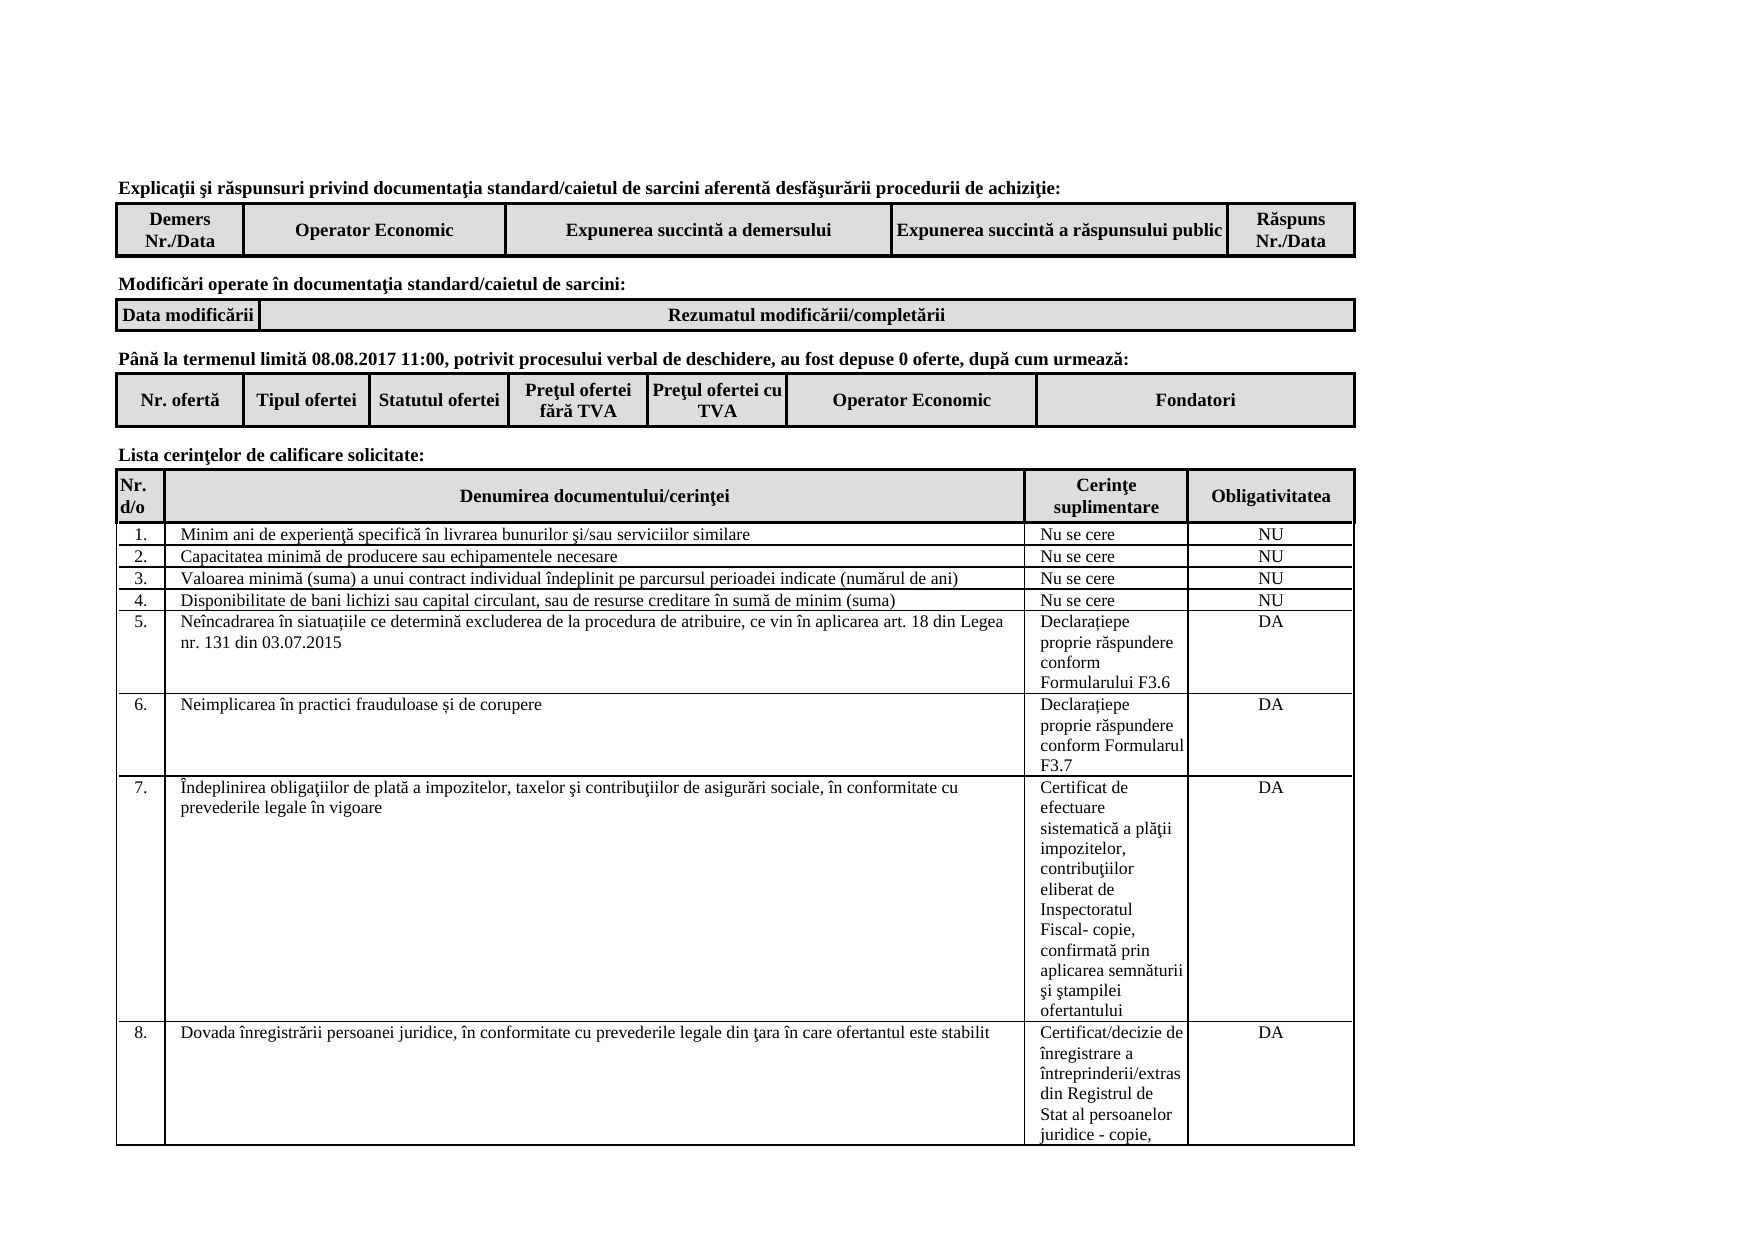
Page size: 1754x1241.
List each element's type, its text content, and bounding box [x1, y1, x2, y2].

text Până la termenul limită 08.08.2017 11:00, potrivit procesului verbal de deschidere, au fost depuse 0 oferte, după cum urmează: [118, 347, 1636, 369]
table_header Operator Economic [245, 205, 504, 254]
table_cell Nu se cere [1025, 524, 1187, 544]
table_cell Îndeplinirea obligaţiilor de plată a impozitelor, taxelor şi contribuţiilor de asigurări sociale, în conformitate cu prevederile legale în vigoare [166, 777, 1024, 1021]
table_cell 2. [117, 544, 164, 566]
table_cell DA [1189, 693, 1353, 775]
table_header Statutul ofertei [371, 375, 507, 425]
table_cell 5. [117, 610, 164, 692]
table_header Preţul ofertei fără TVA [510, 375, 646, 425]
table_cell DA [1189, 610, 1353, 692]
table_cell Nu se cere [1025, 546, 1187, 566]
table_cell 3. [117, 566, 164, 588]
table_cell 8. [117, 1021, 164, 1144]
table_header Denumirea documentului/cerinţei [166, 471, 1023, 521]
table_cell Declarațiepe proprie răspundere conform Formularul F3.7 [1025, 694, 1187, 775]
table_cell 1. [117, 521, 164, 544]
table_header Data modificării [118, 301, 258, 329]
table_header Tipul ofertei [245, 375, 368, 425]
table_cell Minim ani de experienţă specifică în livrarea bunurilor şi/sau serviciilor similare [166, 524, 1024, 544]
table_header Fondatori [1038, 375, 1353, 425]
table_header Obligativitatea [1189, 471, 1353, 521]
table_cell NU [1189, 588, 1353, 610]
table_cell Disponibilitate de bani lichizi sau capital circulant, sau de resurse creditare în sumă de minim (suma) [166, 590, 1024, 610]
table_cell Nu se cere [1025, 568, 1187, 588]
table_cell NU [1189, 566, 1353, 588]
table_cell Capacitatea minimă de producere sau echipamentele necesare [166, 546, 1024, 566]
table_header Demers Nr./Data [118, 205, 242, 254]
table_cell Certificat de efectuare sistematică a plăţii impozitelor, contribuţiilor eliberat de Inspectoratul Fiscal- copie, confirmată prin aplicarea semnăturii şi ştampilei ofertantului [1025, 777, 1187, 1021]
table_cell DA [1189, 1021, 1353, 1144]
table_cell Neîncadrarea în siatuațiile ce determină excluderea de la procedura de atribuire, ce vin în aplicarea art. 18 din Legea nr. 131 din 03.07.2015 [166, 611, 1024, 692]
table_cell NU [1189, 521, 1353, 544]
table_cell DA [1189, 775, 1353, 1021]
table_cell Nu se cere [1025, 590, 1187, 610]
table_cell Neimplicarea în practici frauduloase și de corupere [166, 694, 1024, 775]
text Lista cerinţelor de calificare solicitate: [118, 443, 1636, 465]
table_header Nr. d/o [118, 471, 163, 521]
table_cell NU [1189, 544, 1353, 566]
table_header Operator Economic [788, 375, 1035, 425]
table_header Preţul ofertei cu TVA [649, 375, 785, 425]
table_header Expunerea succintă a răspunsului public [893, 205, 1226, 254]
table_cell Declarațiepe proprie răspundere conform Formularului F3.6 [1025, 611, 1187, 692]
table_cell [1025, 1022, 1187, 1144]
text Explicaţii şi răspunsuri privind documentaţia standard/caietul de sarcini aferentă desfăşurării procedurii de achiziţie: [118, 177, 1636, 199]
table_header Nr. ofertă [118, 375, 242, 425]
table_header Răspuns Nr./Data [1229, 205, 1353, 254]
text Modificări operate în documentaţia standard/caietul de sarcini: [118, 273, 1636, 295]
table_header Rezumatul modificării/completării [261, 301, 1353, 329]
table_cell Valoarea minimă (suma) a unui contract individual îndeplinit pe parcursul perioadei indicate (numărul de ani) [166, 568, 1024, 588]
table_cell 4. [117, 588, 164, 610]
table_cell 6. [117, 693, 164, 775]
table_cell 7. [117, 775, 164, 1021]
table_header Cerinţe suplimentare [1026, 471, 1186, 521]
table_header Expunerea succintă a demersului [507, 205, 890, 254]
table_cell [166, 1022, 1024, 1144]
